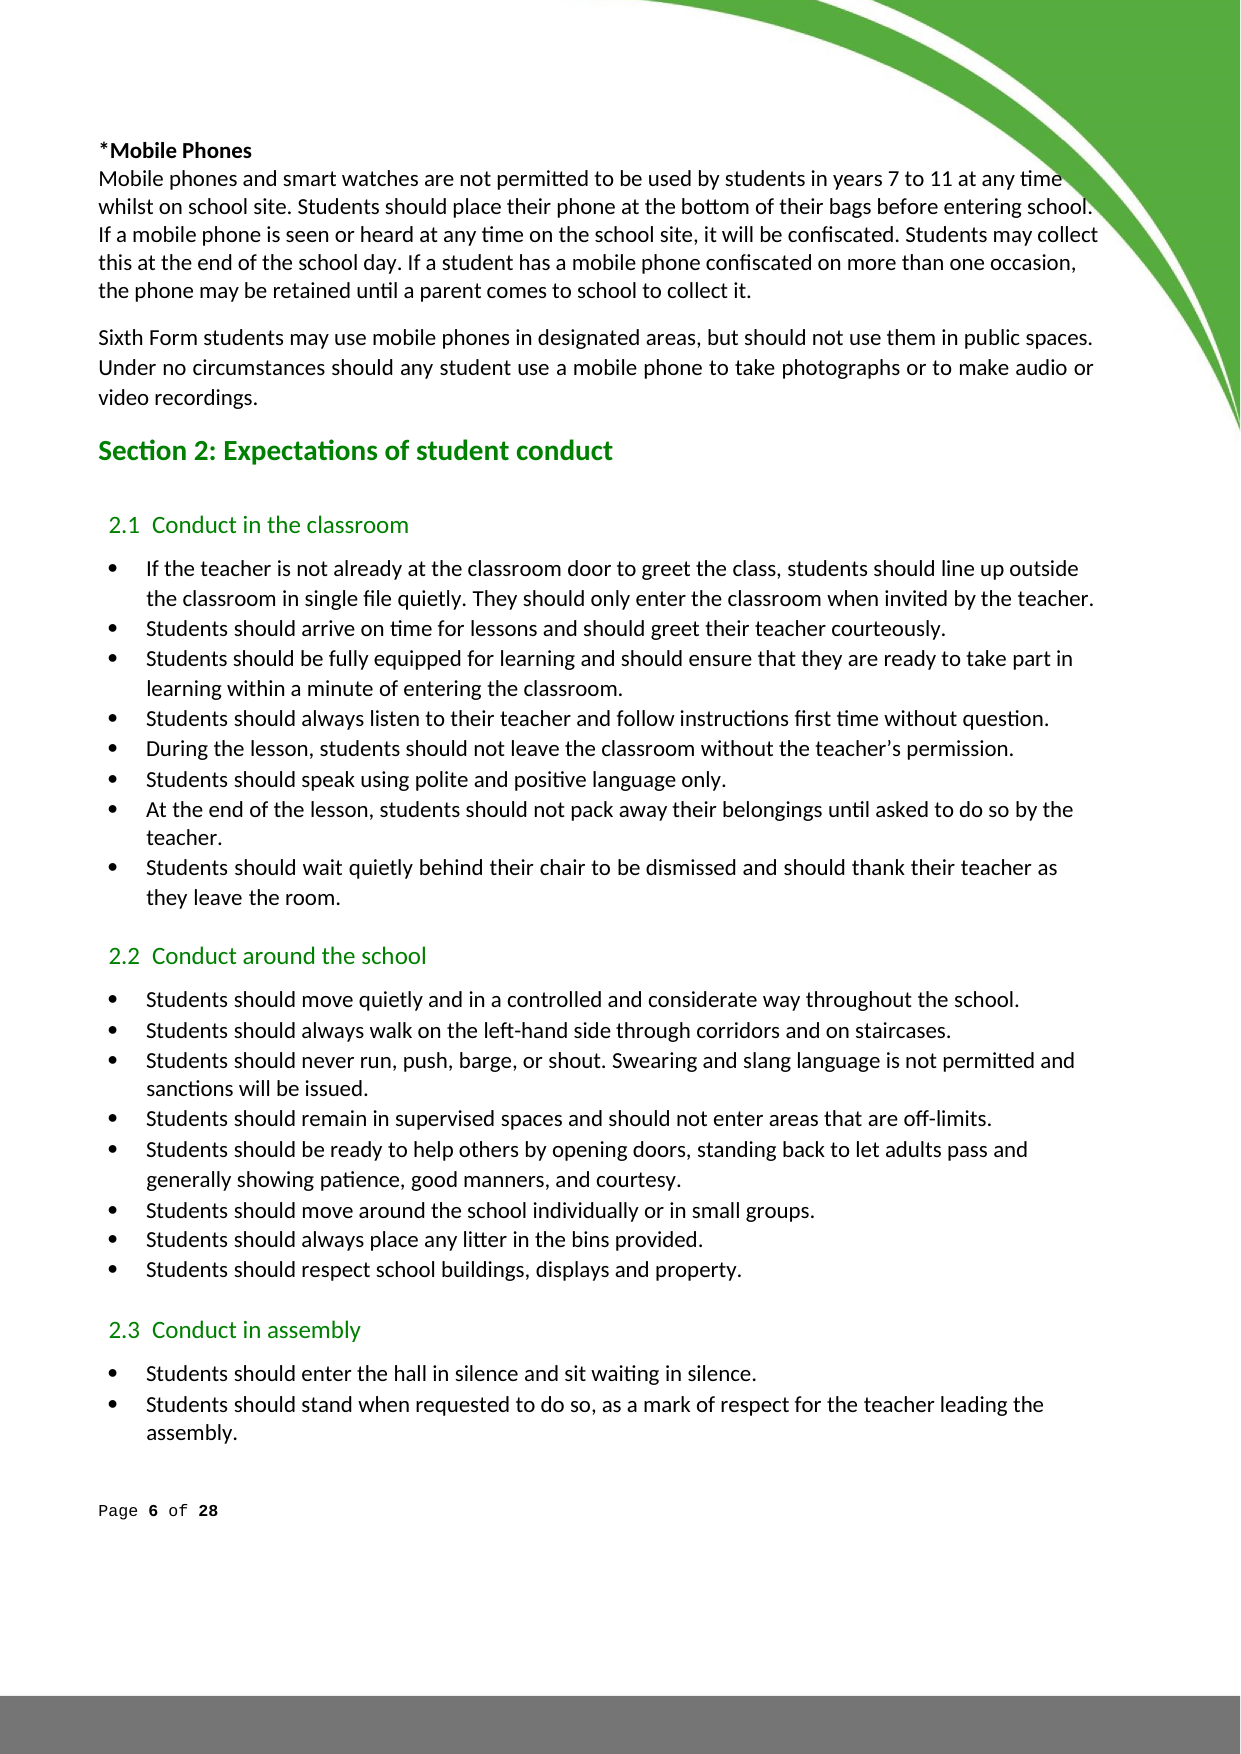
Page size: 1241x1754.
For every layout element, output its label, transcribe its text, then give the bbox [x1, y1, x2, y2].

list Students should enter the hall in silence and sit waiting in silence. [108, 1359, 1107, 1388]
list Students should move quietly and in a controlled and considerate way throughout the school. [108, 986, 1107, 1014]
list Students should arrive on time for lessons and should greet their teacher courteously. [108, 614, 1107, 642]
list Students should stand when requested to do so, as a mark of respect for the teacher leading the assembly. [108, 1390, 1107, 1446]
list Students should always walk on the left-hand side through corridors and on staircases. [108, 1016, 1107, 1044]
list During the lesson, students should not leave the classroom without the teacher’s permission. [108, 734, 1107, 763]
list Students should always place any litter in the bins provided. [108, 1224, 1107, 1253]
text *Mobile Phones [98, 136, 1107, 164]
picture [0, 0, 1241, 1754]
list Conduct in the classroom [108, 509, 1107, 539]
list Conduct in assembly [108, 1314, 1107, 1344]
list Students should remain in supervised spaces and should not enter areas that are off-limits. [108, 1104, 1107, 1132]
list Students should move around the school individually or in small groups. [108, 1195, 1107, 1224]
text Mobile phones and smart watches are not permitted to be used by students in years 7 to 11 at any time whilst on school site. Students should place their phone at the bottom of their bags before entering school. If a mobile phone is seen or heard at any time on the school site, it will be confiscated. Students may collect this at the end of the school day. If a student has a mobile phone confiscated on more than one occasion, the phone may be retained until a parent comes to school to collect it. [98, 164, 1107, 304]
text Sixth Form students may use mobile phones in designated areas, but should not use them in public spaces. Under no circumstances should any student use a mobile phone to take photographs or to make audio or video recordings. [98, 323, 1095, 411]
list Students should be ready to help others by opening doors, standing back to let adults pass and generally showing patience, good manners, and courtesy. [108, 1135, 1095, 1193]
list Students should never run, push, barge, or shout. Swearing and slang language is not permitted and sanctions will be issued. [108, 1046, 1107, 1102]
list Students should be fully equipped for learning and should ensure that they are ready to take part in learning within a minute of entering the classroom. [108, 644, 1095, 702]
list Students should always listen to their teacher and follow instructions first time without question. [108, 704, 1107, 732]
list Students should wait quietly behind their chair to be dismissed and should thank their teacher as they leave the room. [108, 853, 1095, 911]
list If the teacher is not already at the classroom door to greet the class, students should line up outside the classroom in single file quietly. They should only enter the classroom when invited by the teacher. [108, 554, 1095, 612]
text Section 2: Expectations of student conduct [98, 432, 1095, 467]
list Students should respect school buildings, displays and property. [108, 1256, 1107, 1283]
list Students should speak using polite and positive language only. [108, 765, 1107, 793]
list At the end of the lesson, students should not pack away their belongings until asked to do so by the teacher. [108, 795, 1107, 851]
list Conduct around the school [108, 940, 1107, 971]
